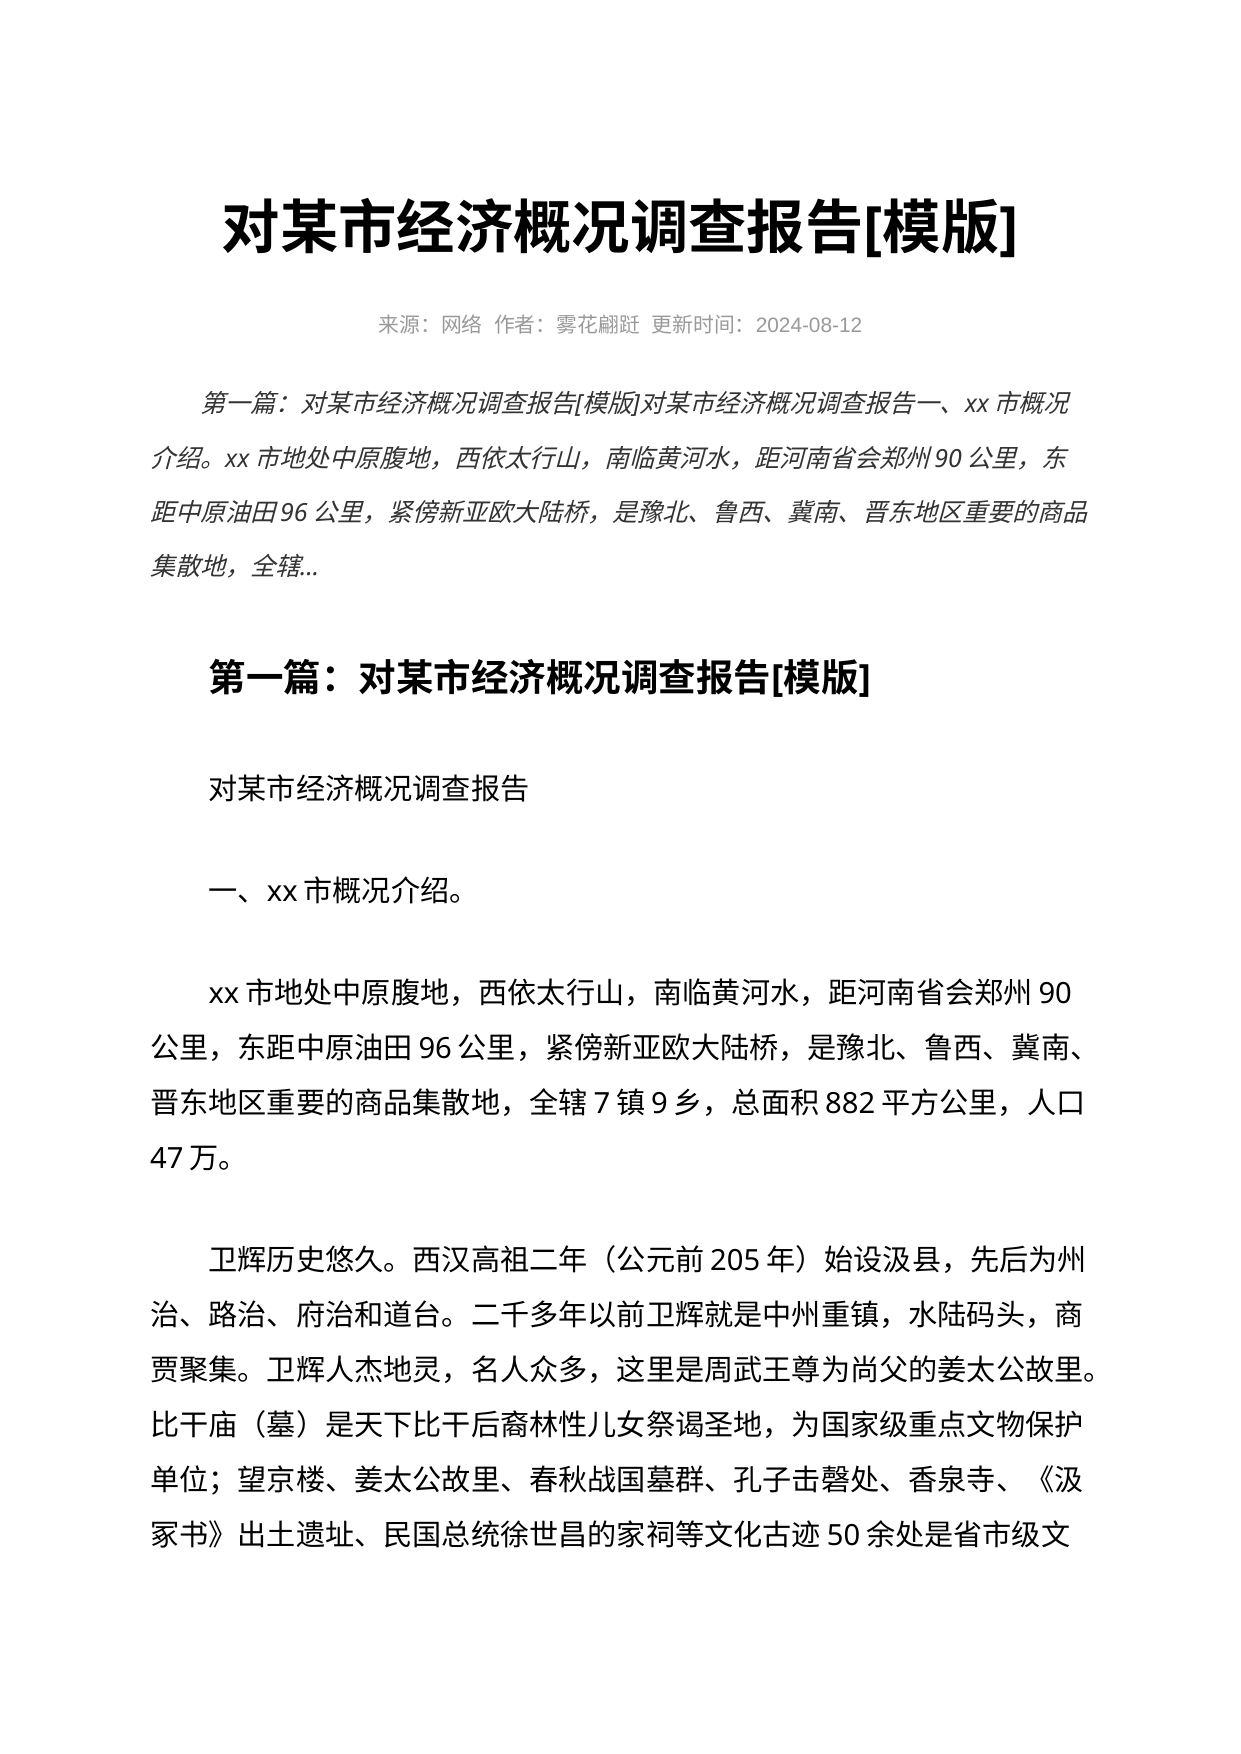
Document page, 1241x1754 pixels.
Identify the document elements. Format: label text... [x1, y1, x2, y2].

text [150, 1236, 1090, 1553]
text 第一篇：对某市经济概况调查报告[模版] [150, 648, 1090, 703]
text xx市地处中原腹地，西依太行山，南临黄河水，距河南省会郑州90公里，东距中原油田96公里，紧傍新亚欧大陆桥，是豫北、鲁西、冀南、晋东地区重要的商品集散地，全辖7镇9乡，总面积882平方公里，人口47万。 [150, 969, 1090, 1177]
text 对某市经济概况调查报告 [150, 766, 1090, 808]
text 一、xx市概况介绍。 [150, 867, 1090, 910]
text 第一篇：对某市经济概况调查报告[模版]对某市经济概况调查报告一、xx市概况介绍。xx市地处中原腹地，西依太行山，南临黄河水，距河南省会郑州90公里，东距中原油田96公里，紧傍新亚欧大陆桥，是豫北、鲁西、冀南、晋东地区重要的商品集散地，全辖... [150, 384, 1090, 583]
text 来源：网络 作者：雾花翩跹 更新时间：2024-08-12 [150, 313, 1090, 337]
subtitle 对某市经济概况调查报告[模版] [150, 181, 1090, 266]
